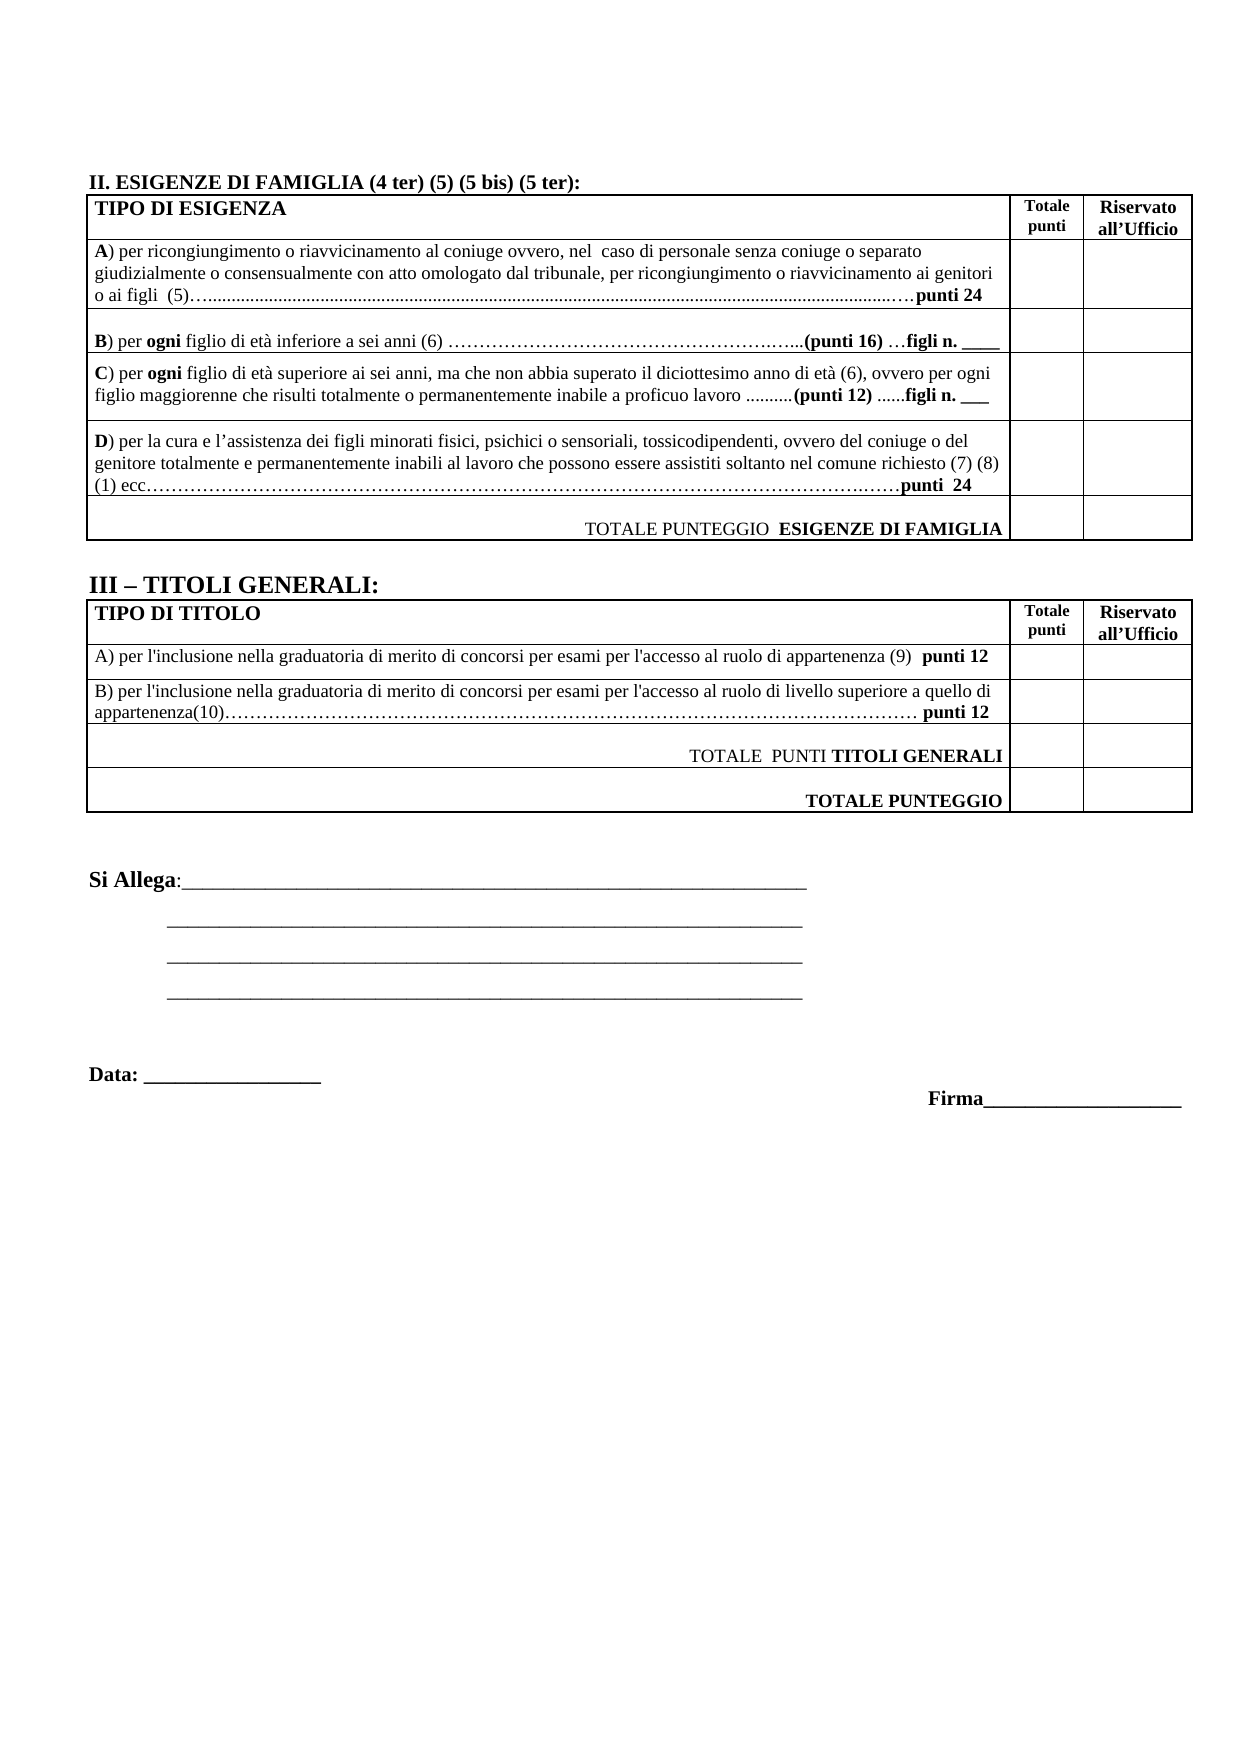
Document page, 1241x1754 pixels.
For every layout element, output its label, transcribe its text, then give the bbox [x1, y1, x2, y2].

list _____________________________________________________________ [89, 978, 1181, 1002]
table_cell A) per ricongiungimento o riavvicinamento al coniuge ovvero, nel caso di personale senza coniuge o separato giudizialmente o consensualmente con atto omologato dal tribunale, per ricongiungimento o riavvicinamento ai genitori o ai figli (5)…..................................................................................................................................................….punti 24 [88, 240, 1009, 307]
table_cell [1011, 421, 1083, 495]
list _____________________________________________________________ [89, 942, 1181, 966]
table_cell B) per ogni figlio di età inferiore a sei anni (6) …………………………………………….…...(punti 16) …figli n. ____ [88, 309, 1009, 352]
table_cell [1011, 353, 1083, 420]
list Si Allega:____________________________________________________________ [89, 866, 1181, 892]
table_cell [1084, 496, 1191, 539]
table_cell TOTALE PUNTI TITOLI GENERALI [88, 724, 1009, 767]
table_header Riservato all’Ufficio [1084, 601, 1191, 644]
table_header TIPO DI TITOLO [88, 601, 1009, 644]
table_cell [1084, 680, 1191, 723]
table_cell TOTALE PUNTEGGIO [88, 768, 1009, 811]
table_cell [1084, 353, 1191, 420]
table_cell A) per l'inclusione nella graduatoria di merito di concorsi per esami per l'accesso al ruolo di appartenenza (9) punti 12 [88, 645, 1009, 679]
table_cell [1011, 724, 1083, 767]
table_cell [1011, 768, 1083, 811]
table_cell [1084, 309, 1191, 352]
table_header Totale punti [1011, 601, 1083, 644]
table_cell [1011, 309, 1083, 352]
table_cell [1011, 496, 1083, 539]
table_cell C) per ogni figlio di età superiore ai sei anni, ma che non abbia superato il diciottesimo anno di età (6), ovvero per ogni figlio maggiorenne che risulti totalmente o permanentemente inabile a proficuo lavoro ..........(punti 12) ......figli n. ___ [88, 353, 1009, 420]
table_cell [1084, 724, 1191, 767]
table_cell [1011, 680, 1083, 723]
table_cell [1011, 240, 1083, 307]
table_cell D) per la cura e l’assistenza dei figli minorati fisici, psichici o sensoriali, tossicodipendenti, ovvero del coniuge o del genitore totalmente e permanentemente inabili al lavoro che possono essere assistiti soltanto nel comune richiesto (7) (8) (1) ecc…………………………………………………………………………………………………….……punti 24 [88, 421, 1009, 495]
list _____________________________________________________________ [89, 906, 1181, 930]
subtitle Data: _________________ [89, 1062, 1181, 1086]
table_header TIPO DI ESIGENZA [88, 196, 1009, 239]
table_header Totale punti [1011, 196, 1083, 239]
subtitle Firma___________________ [89, 1086, 1181, 1110]
subtitle II. ESIGENZE DI FAMIGLIA (4 ter) (5) (5 bis) (5 ter): [89, 170, 1181, 194]
table_header Riservato all’Ufficio [1084, 196, 1191, 239]
table_cell [1011, 645, 1083, 679]
text III – TITOLI GENERALI: [89, 570, 1181, 599]
table_cell [1084, 768, 1191, 811]
table_cell TOTALE PUNTEGGIO ESIGENZE DI FAMIGLIA [88, 496, 1009, 539]
table_cell [1084, 421, 1191, 495]
table_cell B) per l'inclusione nella graduatoria di merito di concorsi per esami per l'accesso al ruolo di livello superiore a quello di appartenenza(10)………………………………………………………………………………………………… punti 12 [88, 680, 1009, 723]
table_cell [1084, 645, 1191, 679]
table_cell [1084, 240, 1191, 307]
